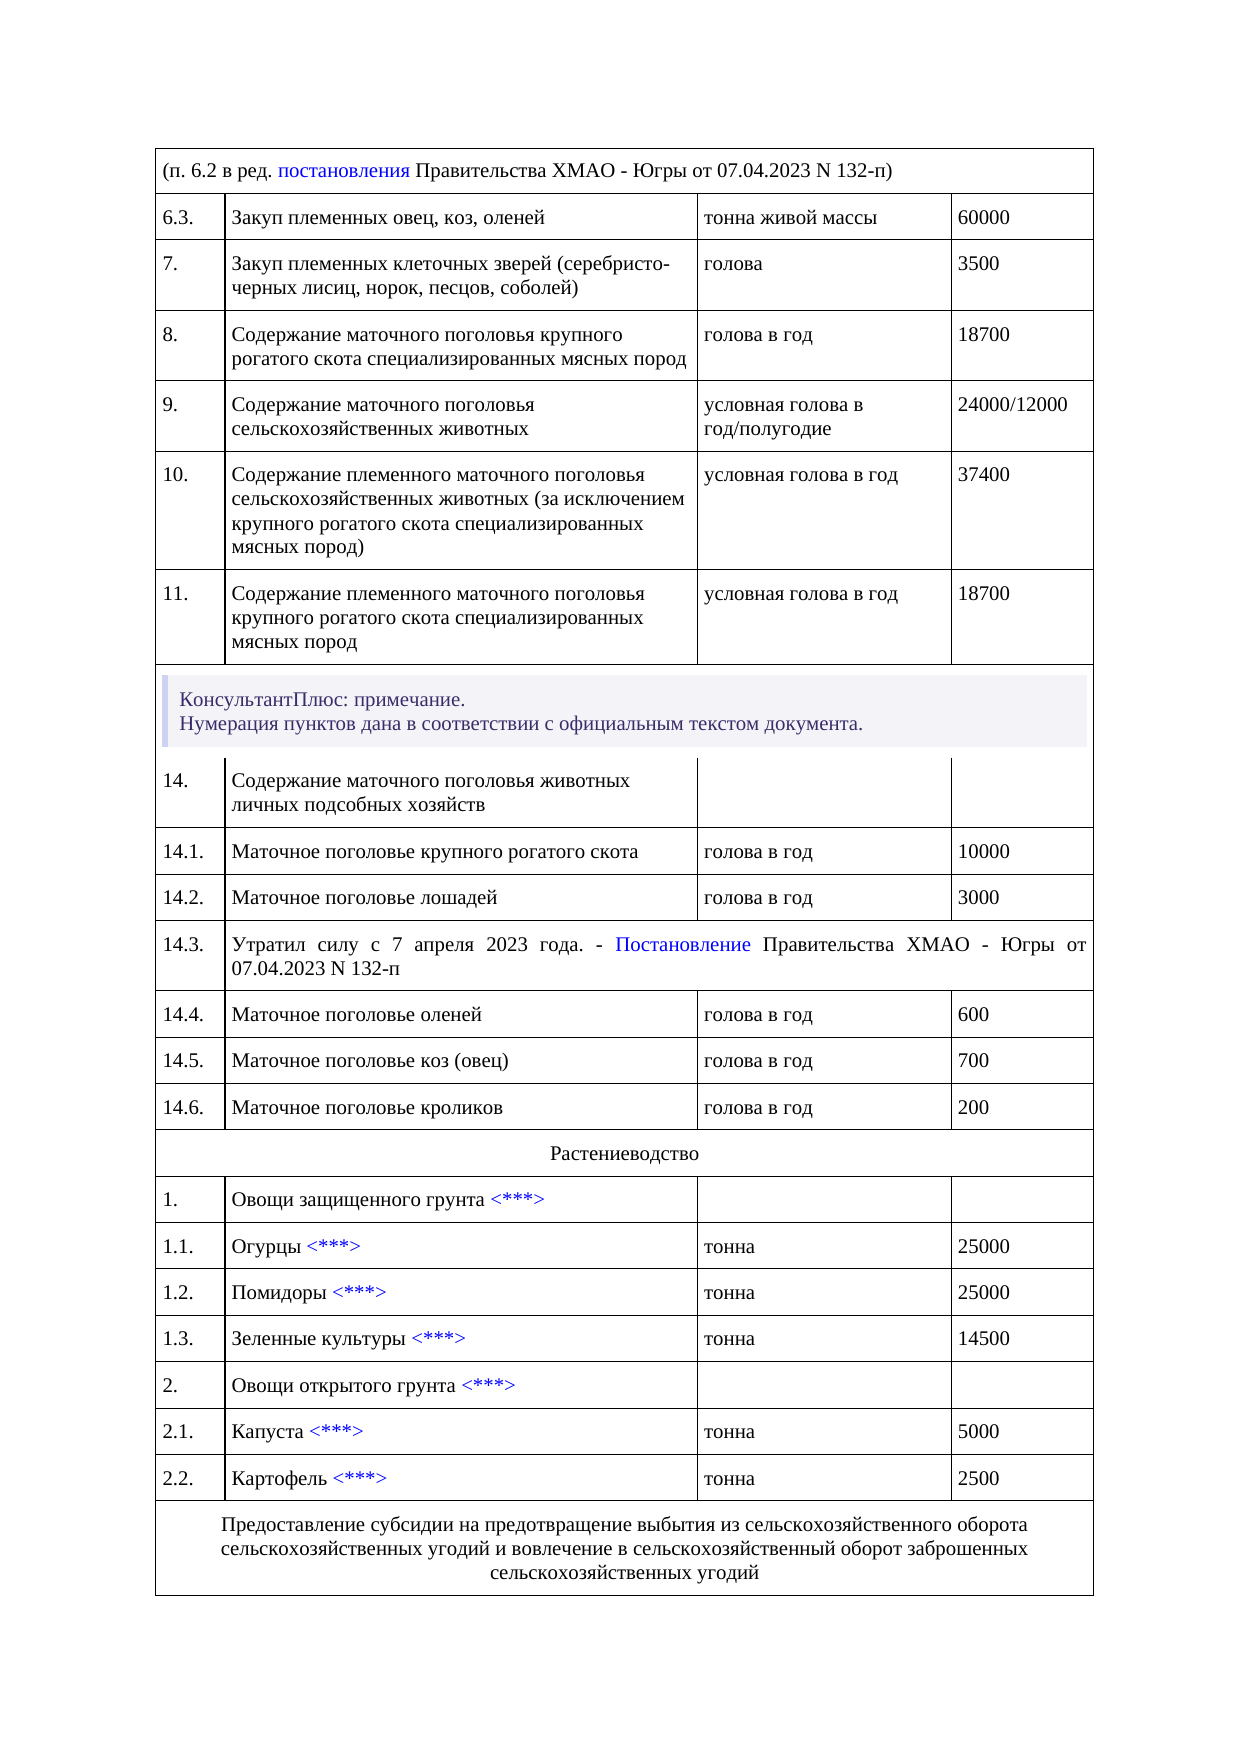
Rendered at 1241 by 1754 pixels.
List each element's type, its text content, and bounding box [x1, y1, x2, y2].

table_cell Содержание племенного маточного поголовья сельскохозяйственных животных (за исключением крупного рогатого скота специализированных мясных пород) [226, 452, 697, 569]
table_cell 3000 [952, 875, 1093, 920]
table_cell голова в год [698, 828, 951, 873]
table_cell голова в год [698, 311, 951, 380]
table_cell тонна [698, 1269, 951, 1315]
table_cell [698, 1362, 951, 1407]
table_cell Маточное поголовье оленей [226, 991, 697, 1037]
table_cell Овощи открытого грунта <***> [226, 1362, 697, 1407]
table_cell 14.3. [156, 921, 224, 990]
table_cell 18700 [952, 311, 1093, 380]
table_cell 2.2. [156, 1455, 224, 1500]
table_cell Утратил силу с 7 апреля 2023 года. - Постановление Правительства ХМАО - Югры от 07.04.2023 N 132-п [226, 921, 1093, 990]
table_cell Предоставление субсидии на предотвращение выбытия из сельскохозяйственного оборота сельскохозяйственных угодий и вовлечение в сельскохозяйственный оборот заброшенных сельскохозяйственных угодий [156, 1501, 1093, 1594]
table_cell голова в год [698, 1038, 951, 1083]
table_cell Зеленные культуры <***> [226, 1316, 697, 1361]
table_cell 14.6. [156, 1084, 224, 1129]
table_cell Содержание маточного поголовья животных личных подсобных хозяйств [226, 758, 697, 827]
table_cell 14.5. [156, 1038, 224, 1083]
table_cell голова в год [698, 875, 951, 920]
table_cell 3500 [952, 240, 1093, 310]
table_cell тонна [698, 1316, 951, 1361]
table_cell 25000 [952, 1269, 1093, 1315]
table_cell Содержание маточного поголовья крупного рогатого скота специализированных мясных пород [226, 311, 697, 380]
table_cell 14.1. [156, 828, 224, 873]
table_cell Содержание племенного маточного поголовья крупного рогатого скота специализированных мясных пород [226, 570, 697, 664]
table_cell 37400 [952, 452, 1093, 569]
table_cell 1.3. [156, 1316, 224, 1361]
table_cell (п. 6.2 в ред. постановления Правительства ХМАО - Югры от 07.04.2023 N 132-п) [156, 149, 1093, 193]
table_cell Содержание маточного поголовья сельскохозяйственных животных [226, 381, 697, 451]
table_cell 25000 [952, 1223, 1093, 1268]
table_cell 7. [156, 240, 224, 310]
table_cell тонна живой массы [698, 194, 951, 239]
table_cell тонна [698, 1223, 951, 1268]
table_cell [952, 1362, 1093, 1407]
table_cell 14.2. [156, 875, 224, 920]
table_cell условная голова в год/полугодие [698, 381, 951, 451]
table_cell Овощи защищенного грунта <***> [226, 1177, 697, 1222]
table_cell 8. [156, 311, 224, 380]
table_cell 200 [952, 1084, 1093, 1129]
table_cell 60000 [952, 194, 1093, 239]
table_cell [952, 758, 1093, 827]
table_cell 1. [156, 1177, 224, 1222]
table_cell [156, 665, 1093, 758]
table_cell 2. [156, 1362, 224, 1407]
table_cell голова [698, 240, 951, 310]
table_cell голова в год [698, 991, 951, 1037]
table_cell голова в год [698, 1084, 951, 1129]
table_cell условная голова в год [698, 570, 951, 664]
table_cell 2500 [952, 1455, 1093, 1500]
table_cell 10000 [952, 828, 1093, 873]
table_cell 14500 [952, 1316, 1093, 1361]
table_cell Помидоры <***> [226, 1269, 697, 1315]
table_cell 14.4. [156, 991, 224, 1037]
table_cell 2.1. [156, 1409, 224, 1454]
table_cell 9. [156, 381, 224, 451]
table_cell [698, 758, 951, 827]
table_cell тонна [698, 1409, 951, 1454]
table_cell [698, 1177, 951, 1222]
table_cell Закуп племенных овец, коз, оленей [226, 194, 697, 239]
table_cell 600 [952, 991, 1093, 1037]
table_cell Маточное поголовье кроликов [226, 1084, 697, 1129]
table_cell Растениеводство [156, 1130, 1093, 1176]
table_cell Капуста <***> [226, 1409, 697, 1454]
table_cell [952, 1177, 1093, 1222]
table_cell тонна [698, 1455, 951, 1500]
table_cell 11. [156, 570, 224, 664]
table_cell Огурцы <***> [226, 1223, 697, 1268]
table_cell 700 [952, 1038, 1093, 1083]
table_cell 10. [156, 452, 224, 569]
table_cell Маточное поголовье коз (овец) [226, 1038, 697, 1083]
table_cell 14. [156, 758, 224, 827]
table_cell 5000 [952, 1409, 1093, 1454]
table_cell Маточное поголовье лошадей [226, 875, 697, 920]
table_cell Маточное поголовье крупного рогатого скота [226, 828, 697, 873]
table_cell 24000/12000 [952, 381, 1093, 451]
table_cell 18700 [952, 570, 1093, 664]
table_cell 1.2. [156, 1269, 224, 1315]
table_cell 1.1. [156, 1223, 224, 1268]
table_cell Закуп племенных клеточных зверей (серебристо-черных лисиц, норок, песцов, соболей) [226, 240, 697, 310]
table_cell 6.3. [156, 194, 224, 239]
table_cell условная голова в год [698, 452, 951, 569]
table_cell Картофель <***> [226, 1455, 697, 1500]
